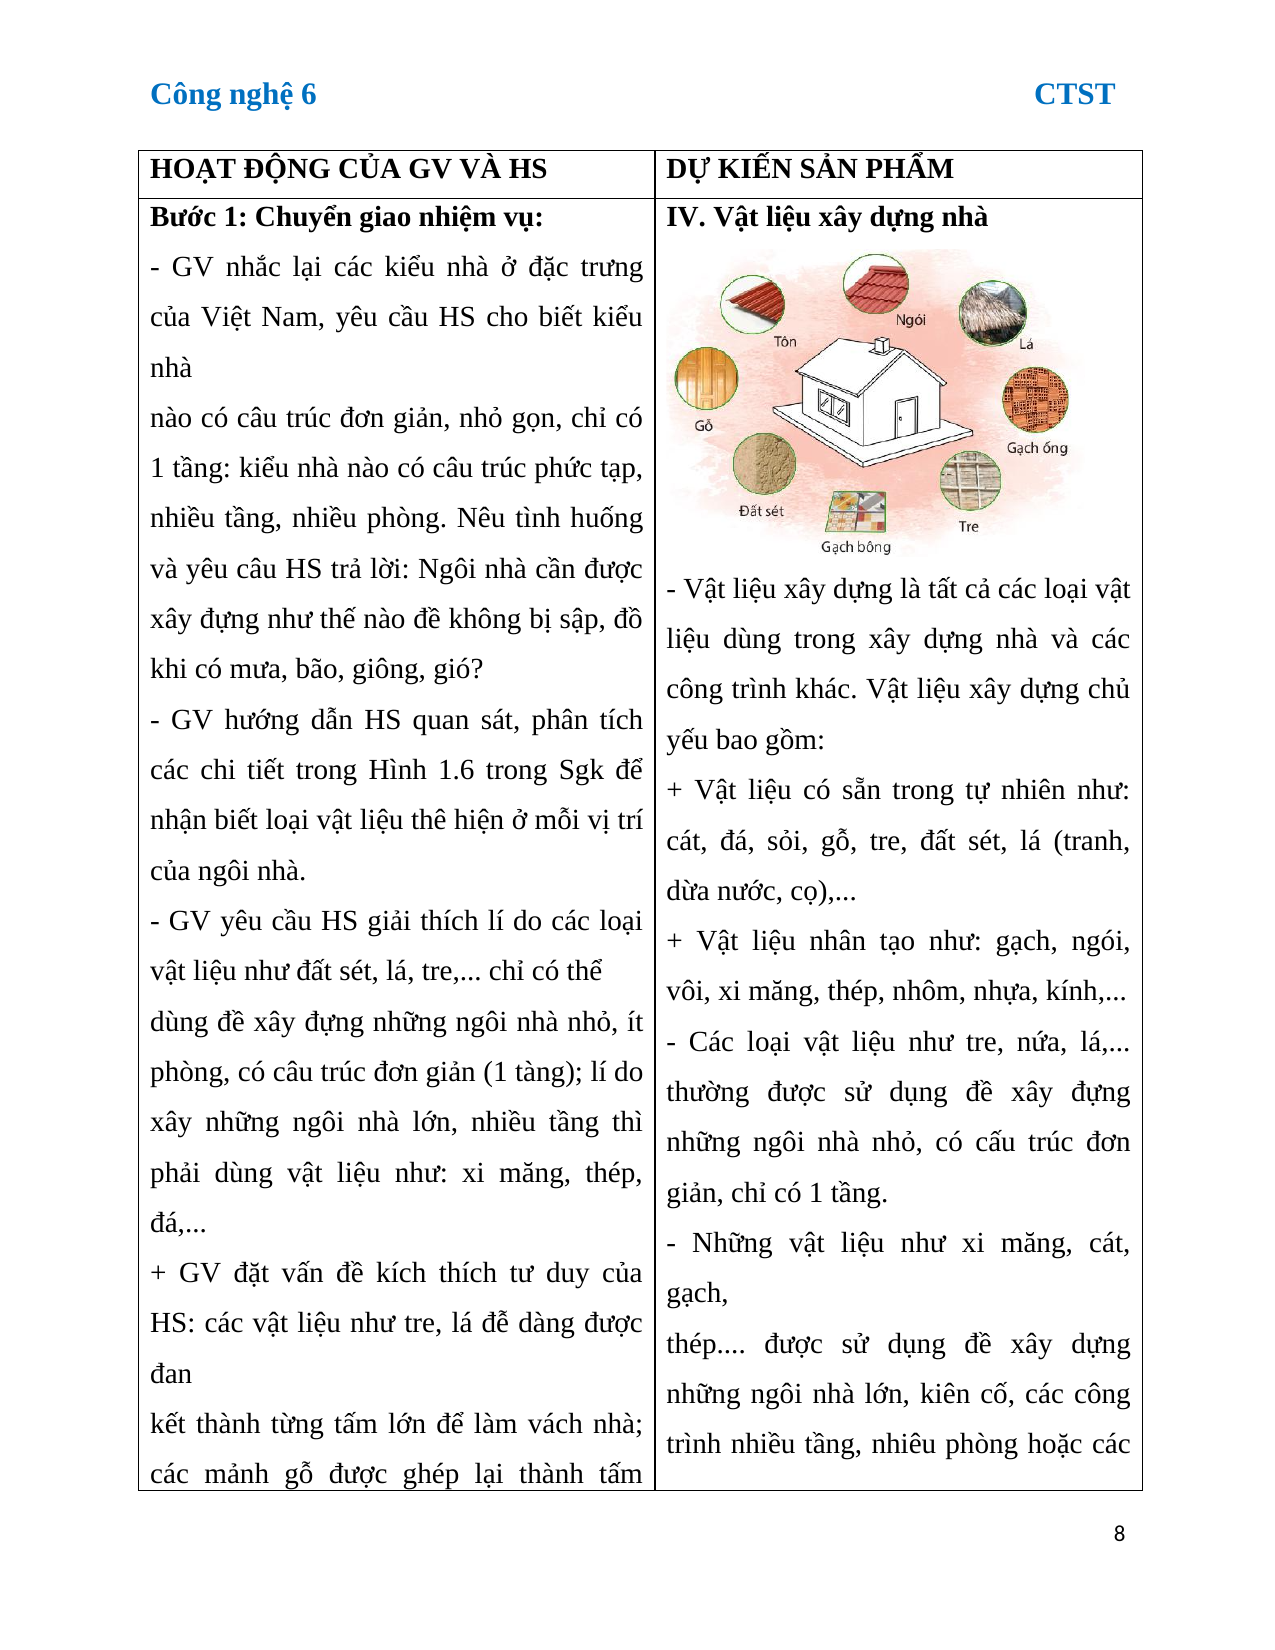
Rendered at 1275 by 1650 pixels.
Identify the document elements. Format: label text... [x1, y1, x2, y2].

picture [666, 249, 1085, 557]
table_header HOẠT ĐỘNG CỦA GV VÀ HS [139, 151, 654, 198]
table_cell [139, 199, 654, 1490]
table_header DỰ KIẾN SẢN PHẨM [656, 151, 1142, 198]
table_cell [656, 199, 1142, 1490]
